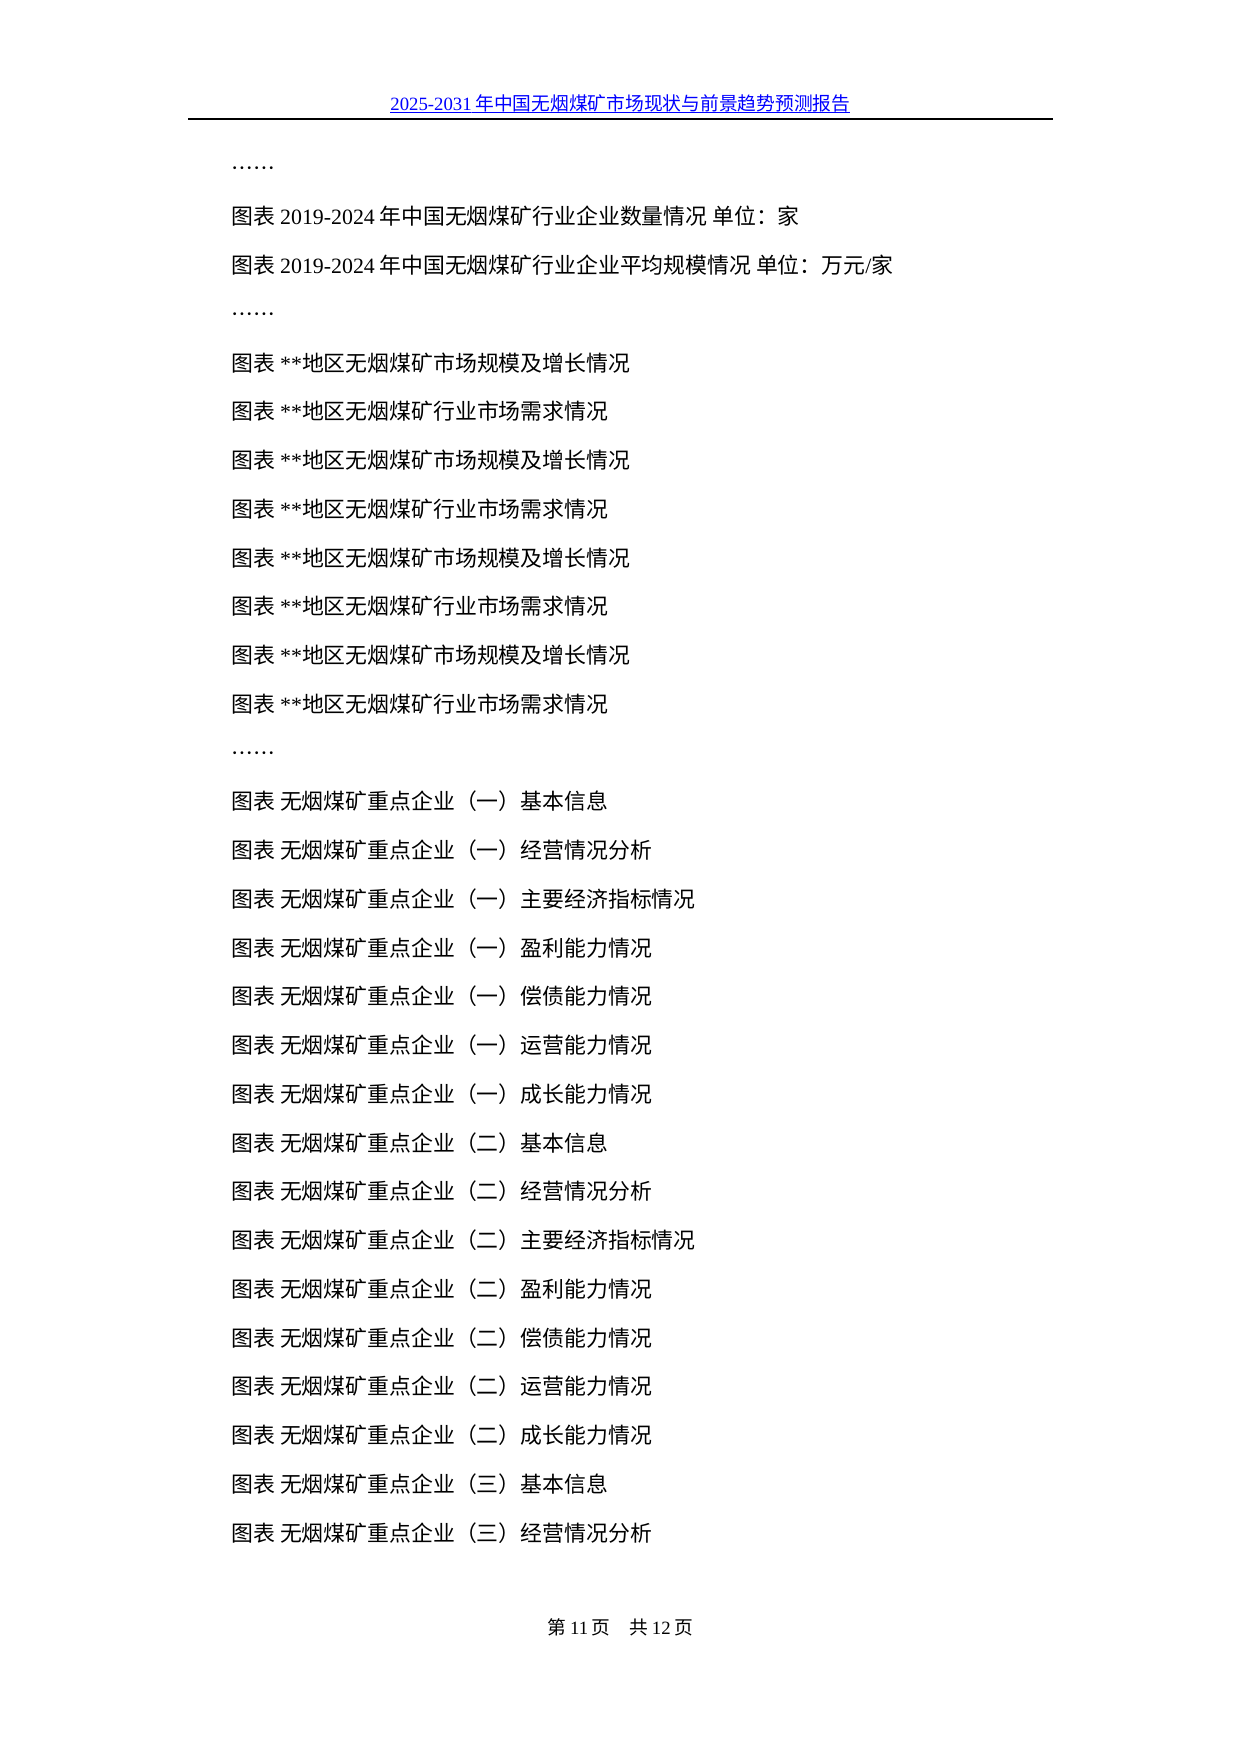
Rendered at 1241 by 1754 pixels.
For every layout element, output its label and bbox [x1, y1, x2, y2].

text [187, 150, 1053, 1548]
